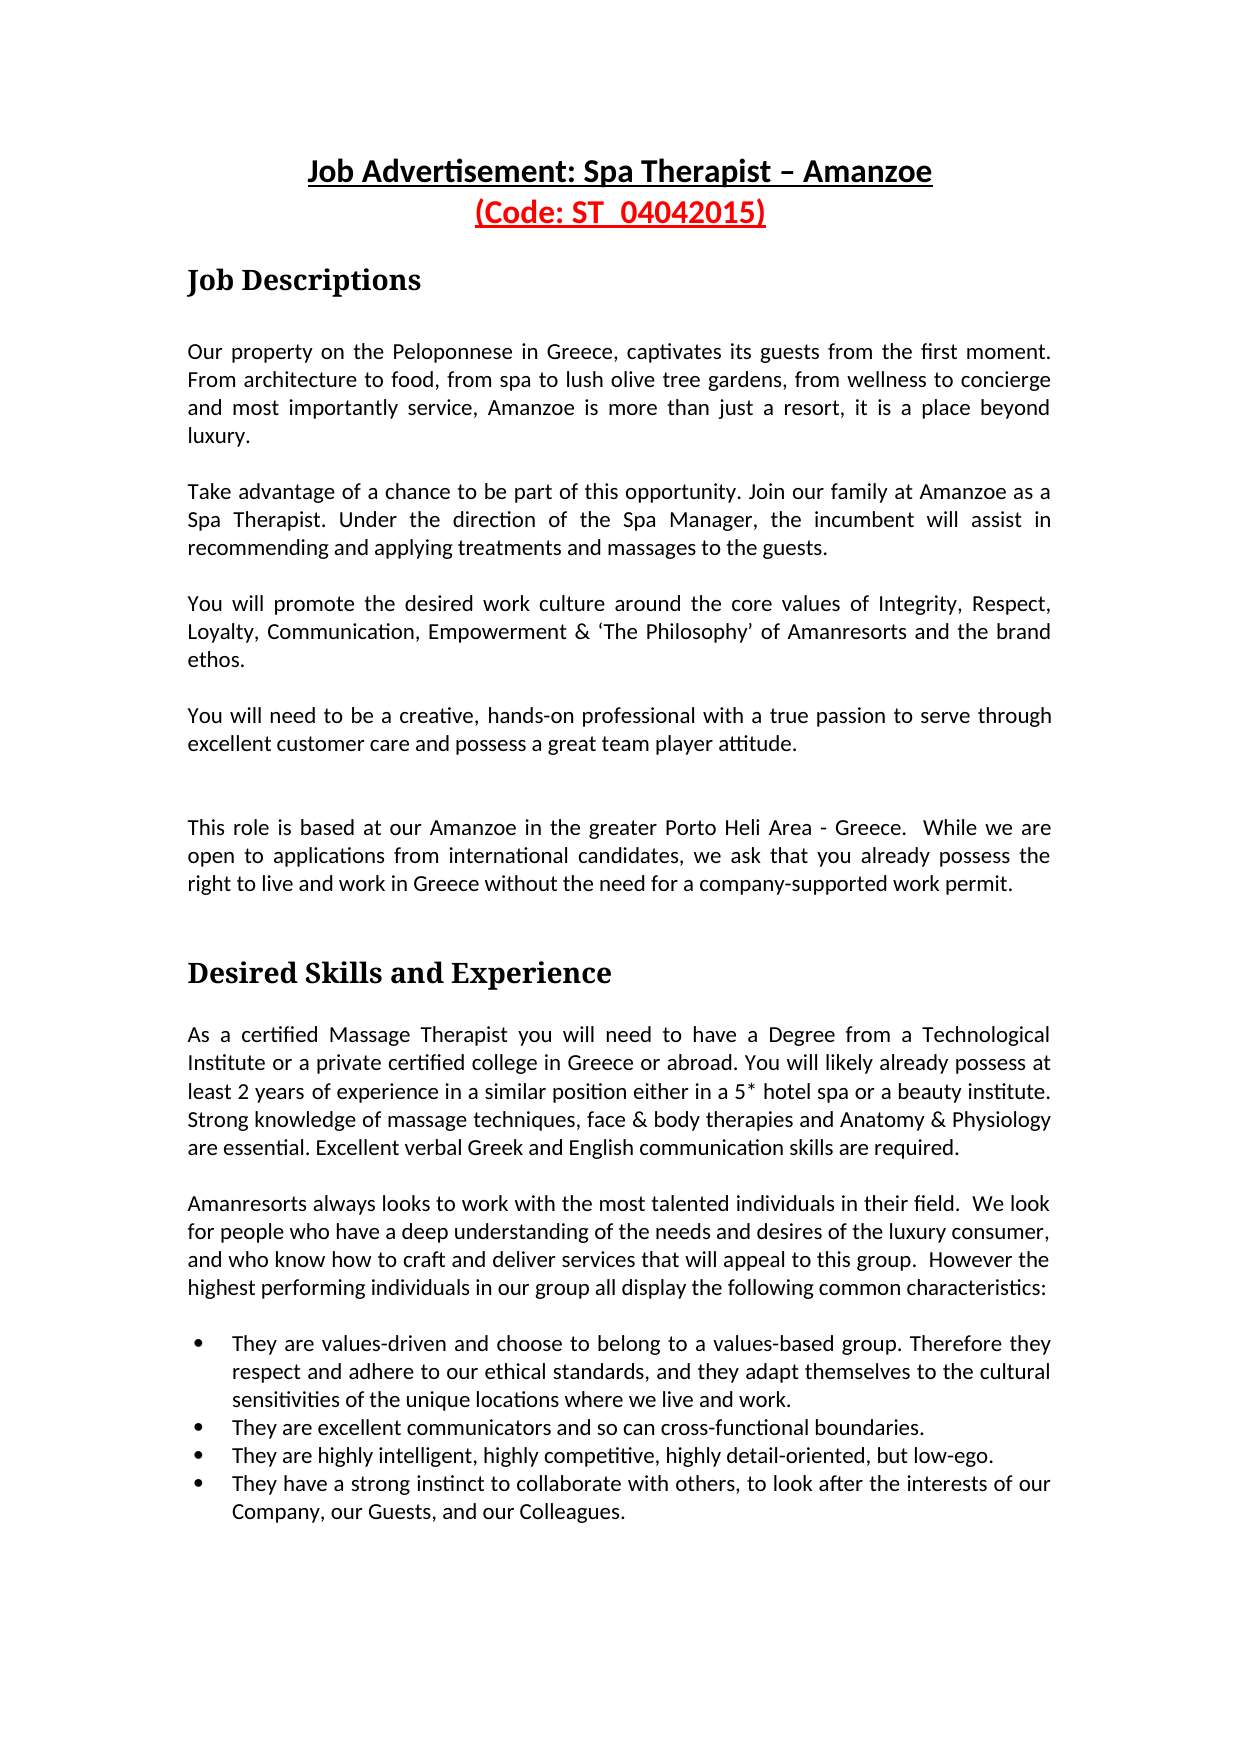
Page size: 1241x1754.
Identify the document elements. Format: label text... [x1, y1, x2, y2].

text You will promote the desired work culture around the core values of Integrity, Respect, Loyalty, Communication, Empowerment & ‘The Philosophy’ of Amanresorts and the brand ethos. [187, 589, 1053, 673]
text Take advantage of a chance to be part of this opportunity. Join our family at Amanzoe as a Spa Therapist. Under the direction of the Spa Manager, the incumbent will assist in recommending and applying treatments and massages to the guests. [187, 477, 1053, 561]
list They have a strong instinct to collaborate with others, to look after the interests of our Company, our Guests, and our Colleagues. [194, 1469, 1053, 1525]
text Desired Skills and Experience [187, 953, 1053, 992]
text You will need to be a creative, hands-on professional with a true passion to serve through excellent customer care and possess a great team player attitude. [187, 701, 1053, 757]
text Our property on the Peloponnese in Greece, captivates its guests from the first moment. From architecture to food, from spa to lush olive tree gardens, from wellness to concierge and most importantly service, Amanzoe is more than just a resort, it is a place beyond luxury. [187, 337, 1053, 449]
list They are excellent communicators and so can cross-functional boundaries. [194, 1413, 1053, 1441]
text Job Descriptions [187, 260, 1053, 298]
text This role is based at our Amanzoe in the greater Porto Heli Area - Greece. While we are open to applications from international candidates, we ask that you already possess the right to live and work in Greece without the need for a company-supported work permit. [187, 813, 1053, 897]
text As a certified Massage Therapist you will need to have a Degree from a Technological Institute or a private certified college in Greece or abroad. You will likely already possess at least 2 years of experience in a similar position either in a 5* hotel spa or a beauty institute. Strong knowledge of massage techniques, face & body therapies and Anatomy & Physiology are essential. Excellent verbal Greek and English communication skills are required. [187, 1020, 1053, 1161]
text (Code: ST_04042015) [187, 191, 1053, 231]
list They are highly intelligent, highly competitive, highly detail-oriented, but low-ego. [194, 1441, 1053, 1469]
text Amanresorts always looks to work with the most talented individuals in their field. We look for people who have a deep understanding of the needs and desires of the luxury consumer, and who know how to craft and deliver services that will appeal to this group. However the highest performing individuals in our group all display the following common characteristics: [187, 1189, 1053, 1301]
text Job Advertisement: Spa Therapist – Amanzoe [187, 150, 1053, 191]
list They are values-driven and choose to belong to a values-based group. Therefore they respect and adhere to our ethical standards, and they adapt themselves to the cultural sensitivities of the unique locations where we live and work. [194, 1329, 1053, 1413]
